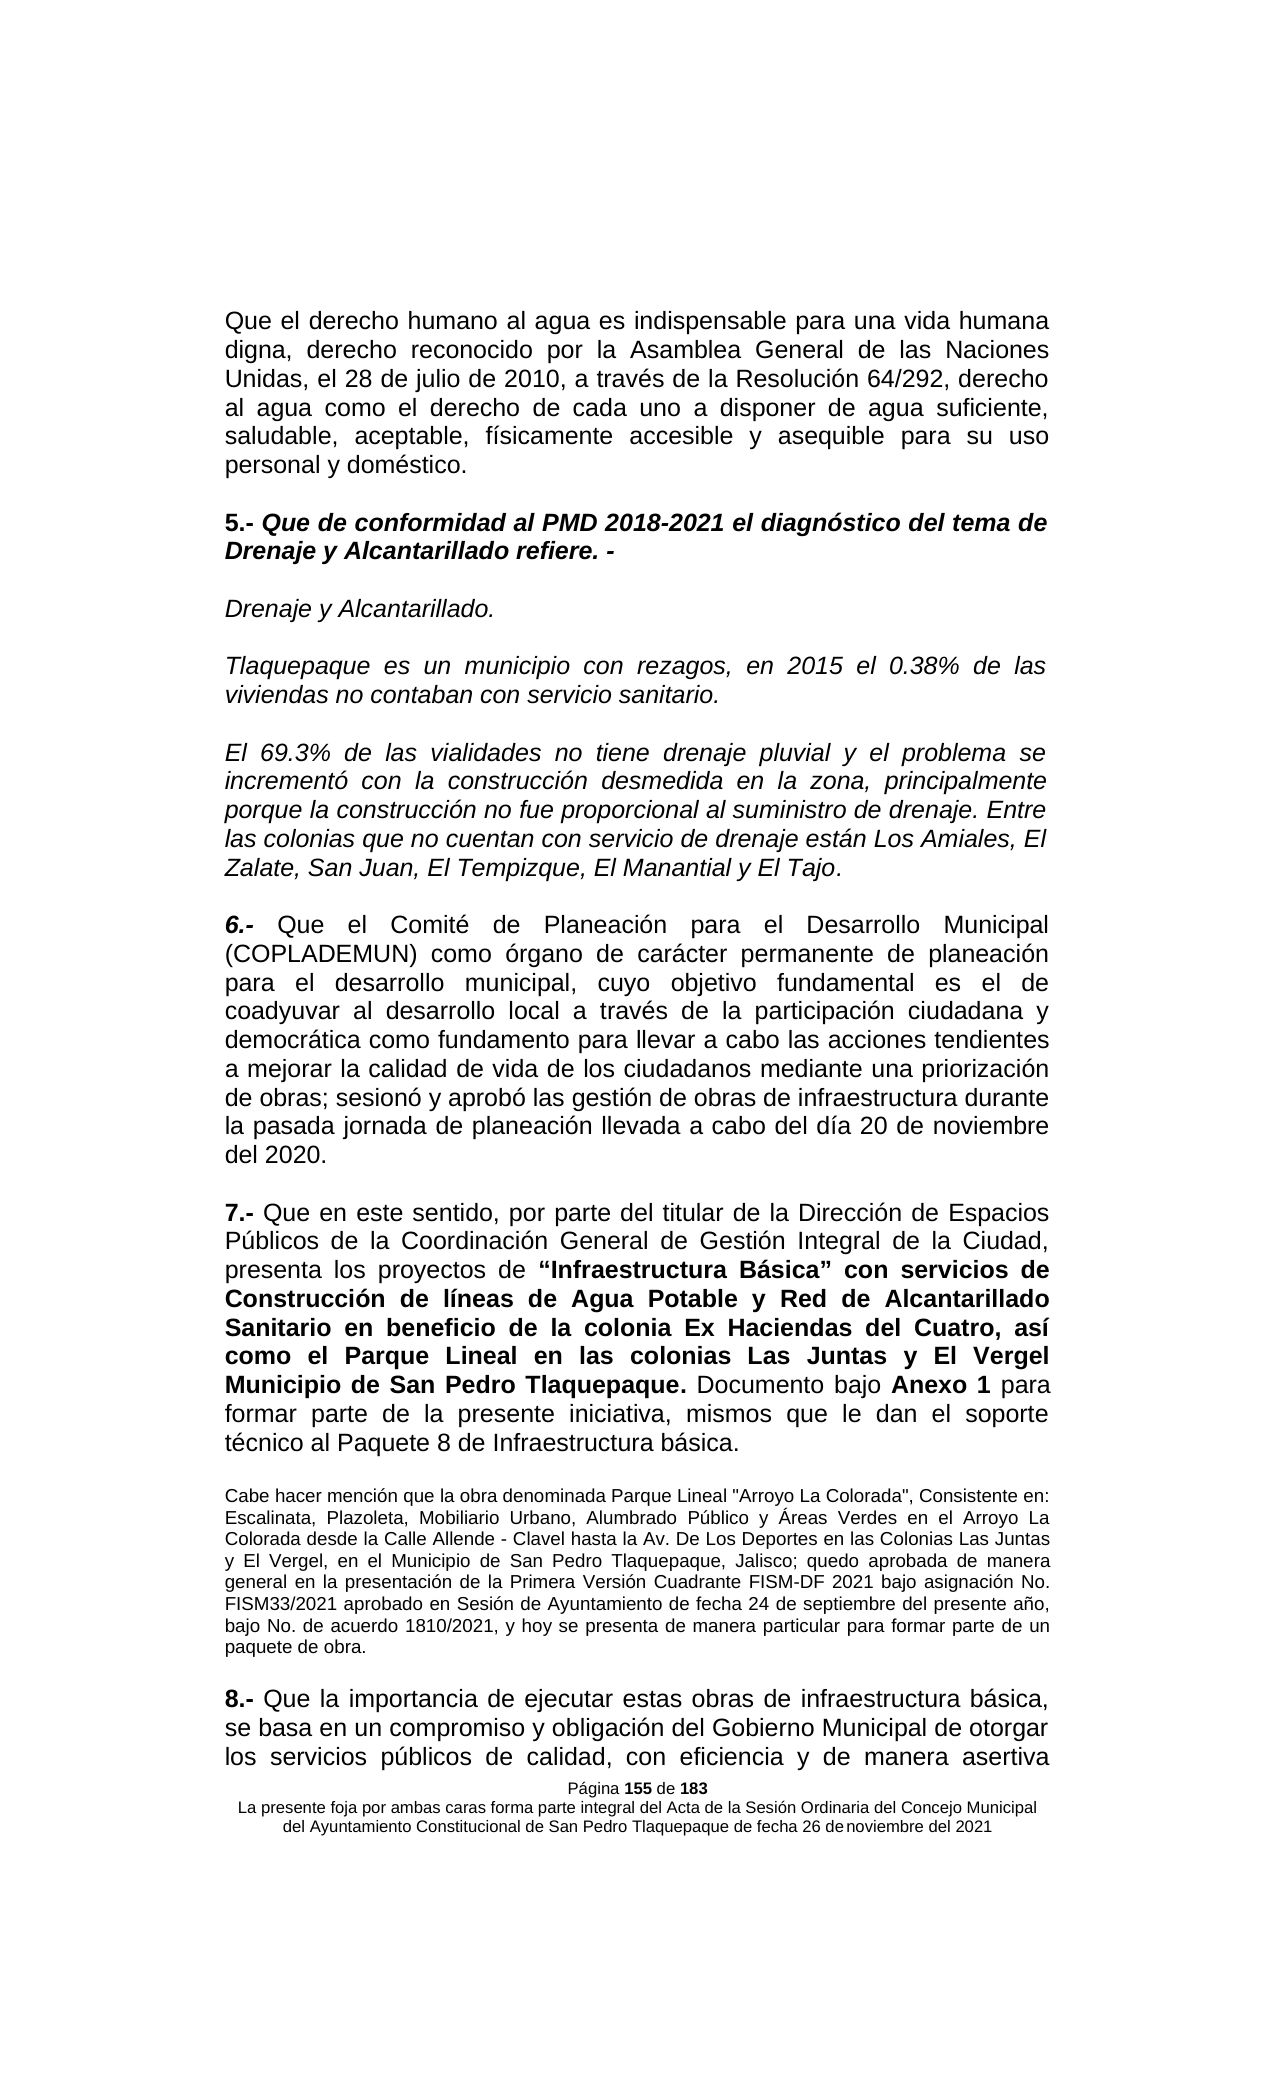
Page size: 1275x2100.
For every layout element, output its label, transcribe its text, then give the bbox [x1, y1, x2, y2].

text Drenaje y Alcantarillado. [224, 594, 1051, 623]
text 5.- Que de conformidad al PMD 2018-2021 el diagnóstico del tema de Drenaje y Alcantarillado refiere. - [224, 508, 1051, 565]
text El 69.3% de las vialidades no tiene drenaje pluvial y el problema se incrementó con la construcción desmedida en la zona, principalmente porque la construcción no fue proporcional al suministro de drenaje. Entre las colonias que no cuentan con servicio de drenaje están Los Amiales, El Zalate, San Juan, El Tempizque, El Manantial y El Tajo. [224, 738, 1051, 881]
text Que el derecho humano al agua es indispensable para una vida humana digna, derecho reconocido por la Asamblea General de las Naciones Unidas, el 28 de julio de 2010, a través de la Resolución 64/292, derecho al agua como el derecho de cada uno a disponer de agua suficiente, saludable, aceptable, físicamente accesible y asequible para su uso personal y doméstico. [224, 306, 1051, 479]
text 7.- Que en este sentido, por parte del titular de la Dirección de Espacios Públicos de la Coordinación General de Gestión Integral de la Ciudad, presenta los proyectos de “Infraestructura Básica” con servicios de Construcción de líneas de Agua Potable y Red de Alcantarillado Sanitario en beneficio de la colonia Ex Haciendas del Cuatro, así como el Parque Lineal en las colonias Las Juntas y El Vergel Municipio de San Pedro Tlaquepaque. Documento bajo Anexo 1 para formar parte de la presente iniciativa, mismos que le dan el soporte técnico al Paquete 8 de Infraestructura básica. [224, 1198, 1051, 1456]
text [224, 1684, 1051, 1770]
text 6.- Que el Comité de Planeación para el Desarrollo Municipal (COPLADEMUN) como órgano de carácter permanente de planeación para el desarrollo municipal, cuyo objetivo fundamental es el de coadyuvar al desarrollo local a través de la participación ciudadana y democrática como fundamento para llevar a cabo las acciones tendientes a mejorar la calidad de vida de los ciudadanos mediante una priorización de obras; sesionó y aprobó las gestión de obras de infraestructura durante la pasada jornada de planeación llevada a cabo del día 20 de noviembre del 2020. [224, 910, 1051, 1169]
text Cabe hacer mención que la obra denominada Parque Lineal "Arroyo La Colorada", Consistente en: Escalinata, Plazoleta, Mobiliario Urbano, Alumbrado Público y Áreas Verdes en el Arroyo La Colorada desde la Calle Allende - Clavel hasta la Av. De Los Deportes en las Colonias Las Juntas y El Vergel, en el Municipio de San Pedro Tlaquepaque, Jalisco; quedo aprobada de manera general en la presentación de la Primera Versión Cuadrante FISM-DF 2021 bajo asignación No. FISM33/2021 aprobado en Sesión de Ayuntamiento de fecha 24 de septiembre del presente año, bajo No. de acuerdo 1810/2021, y hoy se presenta de manera particular para formar parte de un paquete de obra. [224, 1485, 1051, 1658]
text Tlaquepaque es un municipio con rezagos, en 2015 el 0.38% de las viviendas no contaban con servicio sanitario. [224, 651, 1051, 709]
